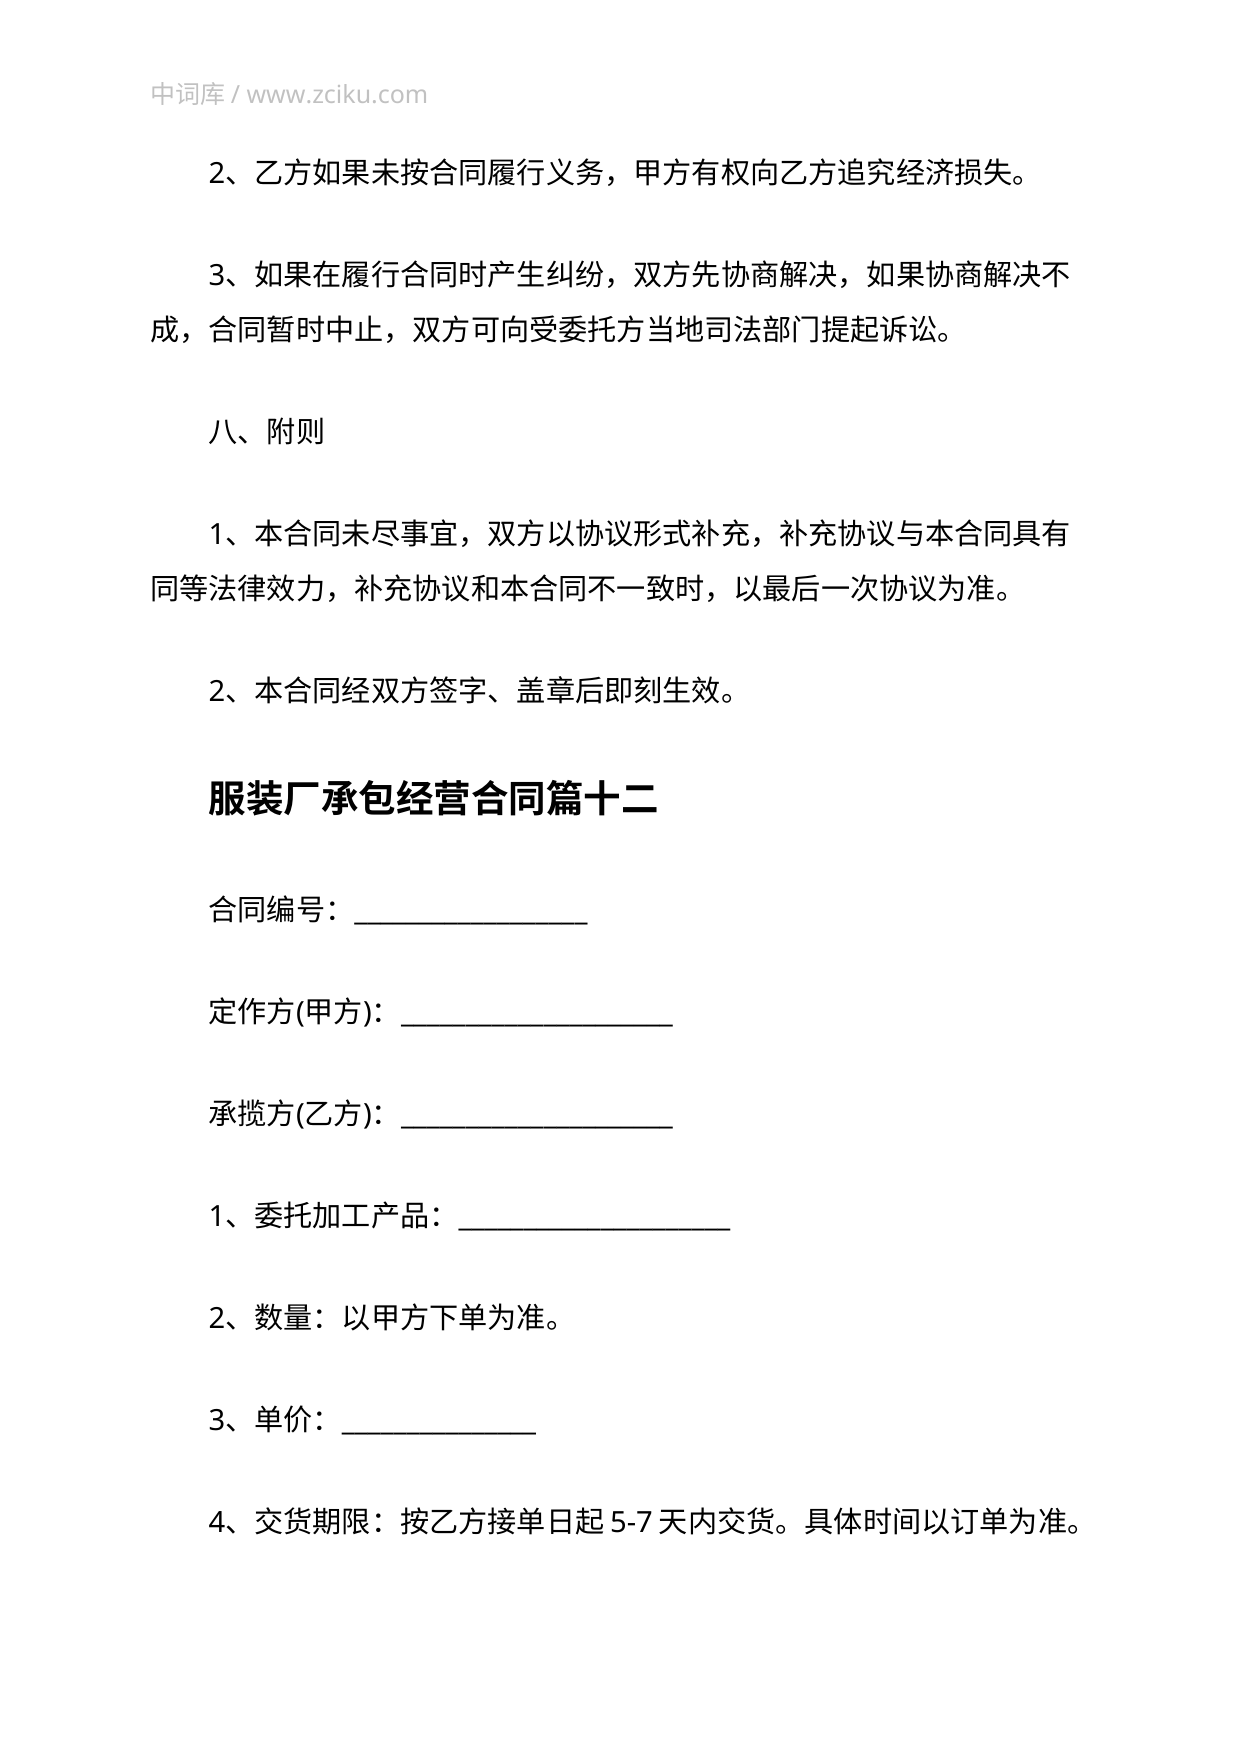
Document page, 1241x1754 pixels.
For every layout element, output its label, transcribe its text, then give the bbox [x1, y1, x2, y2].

text 2、乙方如果未按合同履行义务，甲方有权向乙方追究经济损失。 [150, 150, 1090, 192]
text 八、附则 [150, 409, 1090, 451]
text 定作方(甲方)：_____________________ [150, 989, 1090, 1031]
text 2、本合同经双方签字、盖章后即刻生效。 [150, 667, 1090, 710]
text 1、委托加工产品：_____________________ [150, 1193, 1090, 1235]
text 4、交货期限：按乙方接单日起5-7天内交货。具体时间以订单为准。 [150, 1498, 1090, 1541]
text 服装厂承包经营合同篇十二 [150, 769, 1090, 823]
text 3、单价：_______________ [150, 1397, 1090, 1439]
text 2、数量：以甲方下单为准。 [150, 1294, 1090, 1337]
text 3、如果在履行合同时产生纠纷，双方先协商解决，如果协商解决不成，合同暂时中止，双方可向受委托方当地司法部门提起诉讼。 [150, 252, 1090, 349]
text 承揽方(乙方)：_____________________ [150, 1091, 1090, 1133]
text 1、本合同未尽事宜，双方以协议形式补充，补充协议与本合同具有同等法律效力，补充协议和本合同不一致时，以最后一次协议为准。 [150, 511, 1090, 608]
text 合同编号：__________________ [150, 887, 1090, 929]
